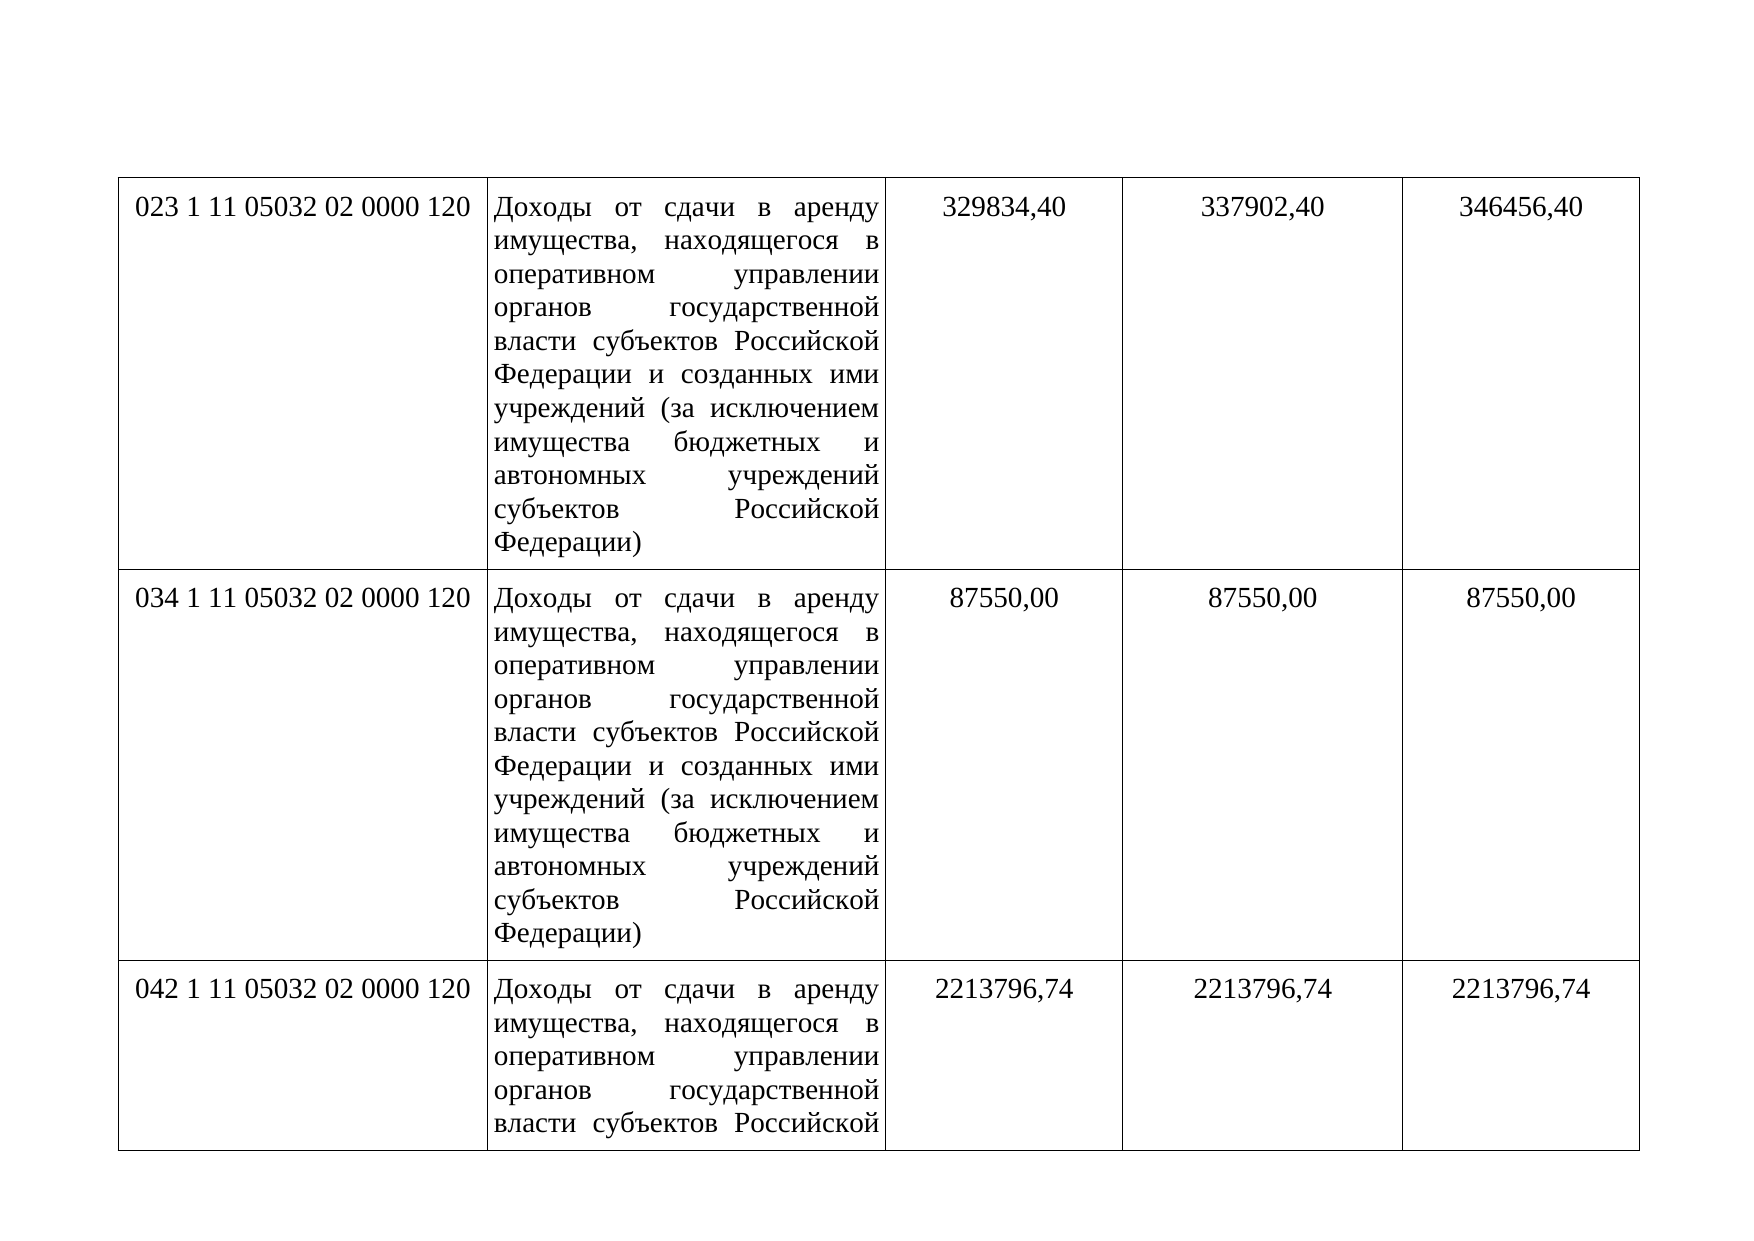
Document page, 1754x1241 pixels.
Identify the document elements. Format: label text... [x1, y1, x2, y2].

table_cell 87550,00 [886, 570, 1122, 960]
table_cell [119, 961, 487, 1150]
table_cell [488, 961, 885, 1150]
table_cell 87550,00 [1123, 570, 1402, 960]
table_cell 034 1 11 05032 02 0000 120 [119, 570, 487, 960]
table_cell 337902,40 [1123, 178, 1402, 568]
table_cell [488, 178, 885, 568]
table_cell 2213796,74 [886, 961, 1122, 1150]
table_cell 2213796,74 [1123, 961, 1402, 1150]
table_cell 329834,40 [886, 178, 1122, 568]
table_cell 023 1 11 05032 02 0000 120 [119, 178, 487, 568]
table_cell 87550,00 [1403, 570, 1639, 960]
table_cell 2213796,74 [1403, 961, 1639, 1150]
table_cell 346456,40 [1403, 178, 1639, 568]
